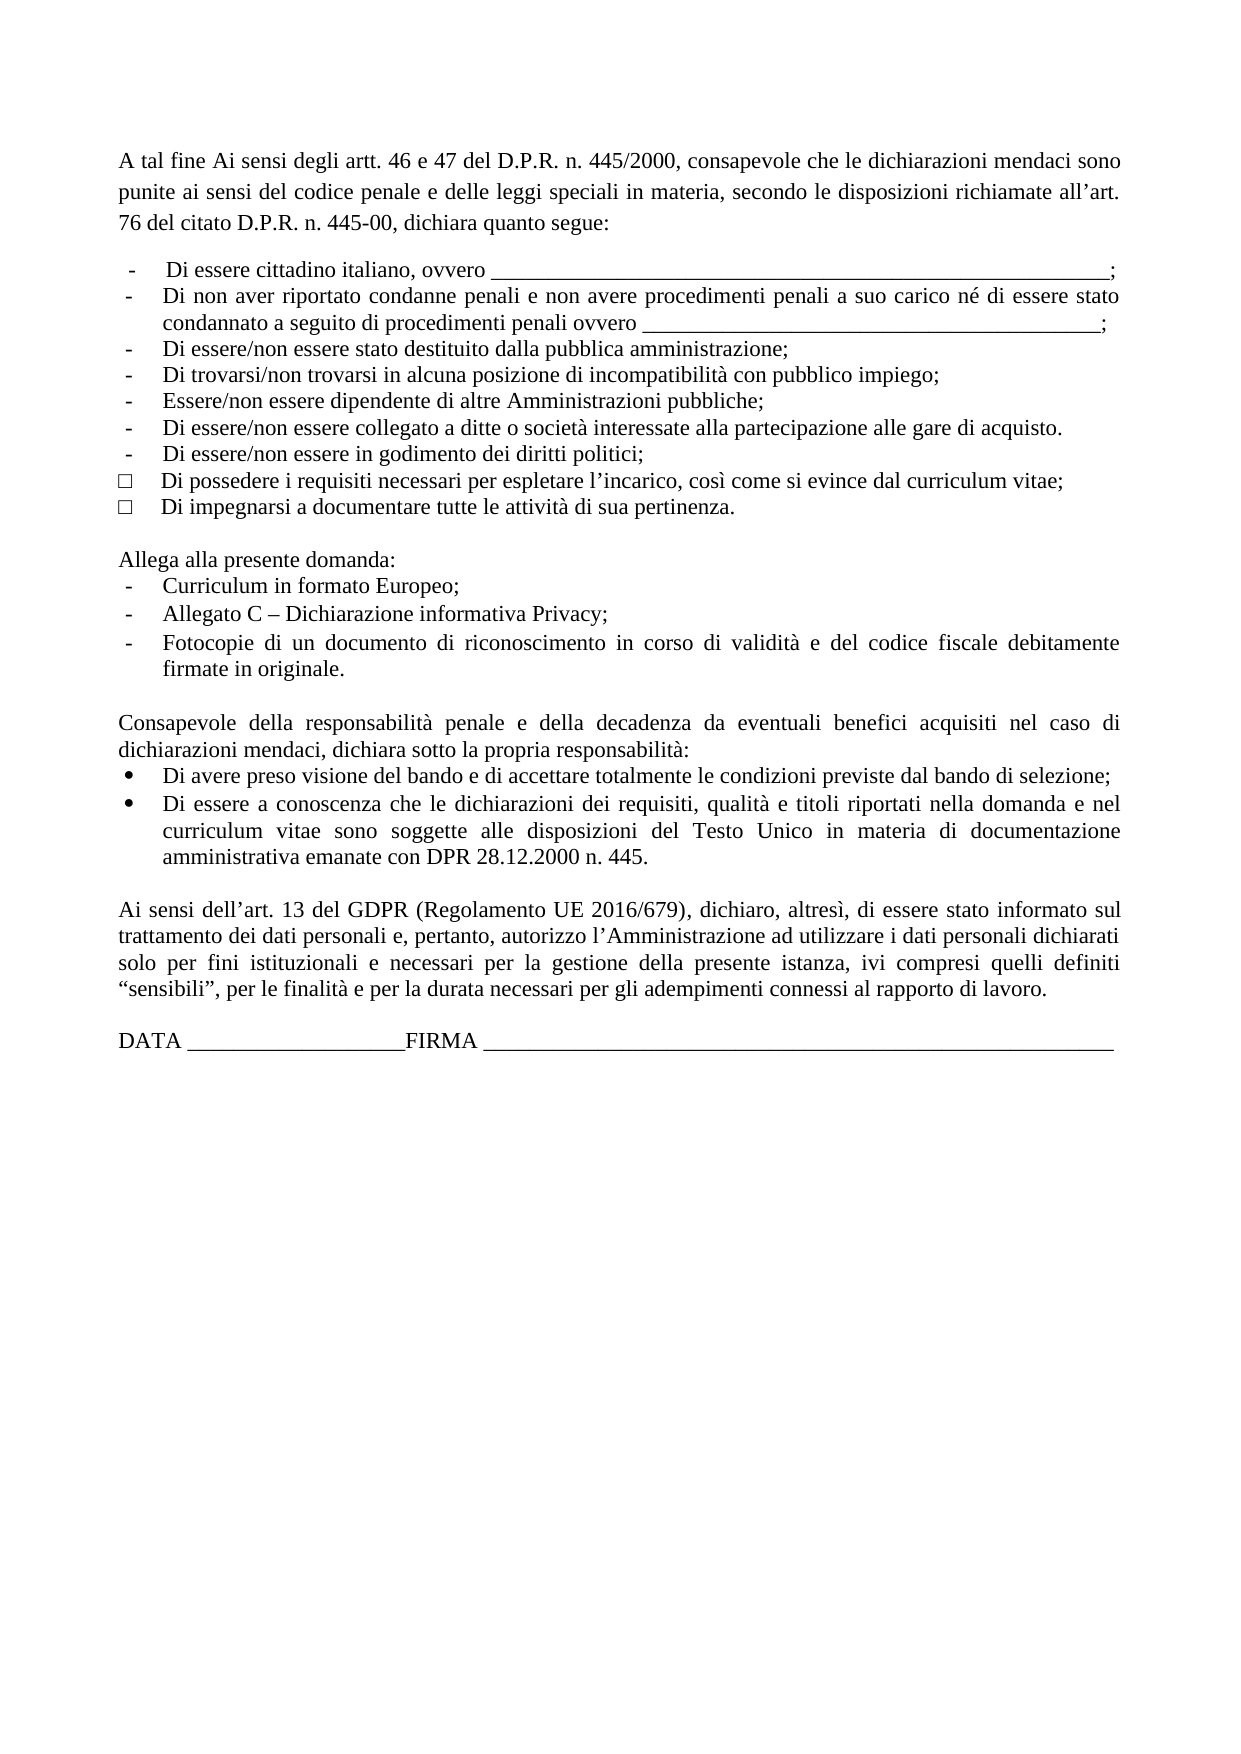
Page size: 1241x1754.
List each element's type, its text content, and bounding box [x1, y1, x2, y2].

list Di essere/non essere stato destituito dalla pubblica amministrazione; [125, 335, 1122, 361]
text □ Di possedere i requisiti necessari per espletare l’incarico, così come si evince dal curriculum vitae; [118, 467, 1122, 493]
text Consapevole della responsabilità penale e della decadenza da eventuali benefici acquisiti nel caso di dichiarazioni mendaci, dichiara sotto la propria responsabilità: [118, 709, 1122, 762]
list Di trovarsi/non trovarsi in alcuna posizione di incompatibilità con pubblico impiego; [125, 361, 1122, 388]
list Fotocopie di un documento di riconoscimento in corso di validità e del codice fiscale debitamente firmate in originale. [125, 628, 1122, 681]
text □ Di impegnarsi a documentare tutte le attività di sua pertinenza. [118, 493, 1122, 519]
list Di essere/non essere collegato a ditte o società interessate alla partecipazione alle gare di acquisto. [125, 414, 1122, 440]
list Essere/non essere dipendente di altre Amministrazioni pubbliche; [125, 388, 1122, 414]
list Di essere a conoscenza che le dichiarazioni dei requisiti, qualità e titoli riportati nella domanda e nel curriculum vitae sono soggette alle disposizioni del Testo Unico in materia di documentazione amministrativa emanate con DPR 28.12.2000 n. 445. [125, 790, 1122, 869]
list Di essere cittadino italiano, ovvero ______________________________________________________; [128, 256, 1122, 282]
list Allegato C – Dichiarazione informativa Privacy; [125, 600, 1122, 627]
list Di essere/non essere in godimento dei diritti politici; [125, 440, 1122, 467]
list Di avere preso visione del bando e di accettare totalmente le condizioni previste dal bando di selezione; [125, 762, 1122, 788]
list Curriculum in formato Europeo; [125, 572, 1122, 598]
text DATA ___________________FIRMA _______________________________________________________ [118, 1028, 1122, 1054]
list Di non aver riportato condanne penali e non avere procedimenti penali a suo carico né di essere stato condannato a seguito di procedimenti penali ovvero ________________________________________; [125, 282, 1122, 335]
text Allega alla presente domanda: [118, 546, 1122, 572]
text A tal fine Ai sensi degli artt. 46 e 47 del D.P.R. n. 445/2000, consapevole che le dichiarazioni mendaci sono punite ai sensi del codice penale e delle leggi speciali in materia, secondo le disposizioni richiamate all’art. 76 del citato D.P.R. n. 445-00, dichiara quanto segue: [118, 148, 1122, 235]
text Ai sensi dell’art. 13 del GDPR (Regolamento UE 2016/679), dichiaro, altresì, di essere stato informato sul trattamento dei dati personali e, pertanto, autorizzo l’Amministrazione ad utilizzare i dati personali dichiarati solo per fini istituzionali e necessari per la gestione della presente istanza, ivi compresi quelli definiti “sensibili”, per le finalità e per la durata necessari per gli adempimenti connessi al rapporto di lavoro. [118, 896, 1122, 1001]
